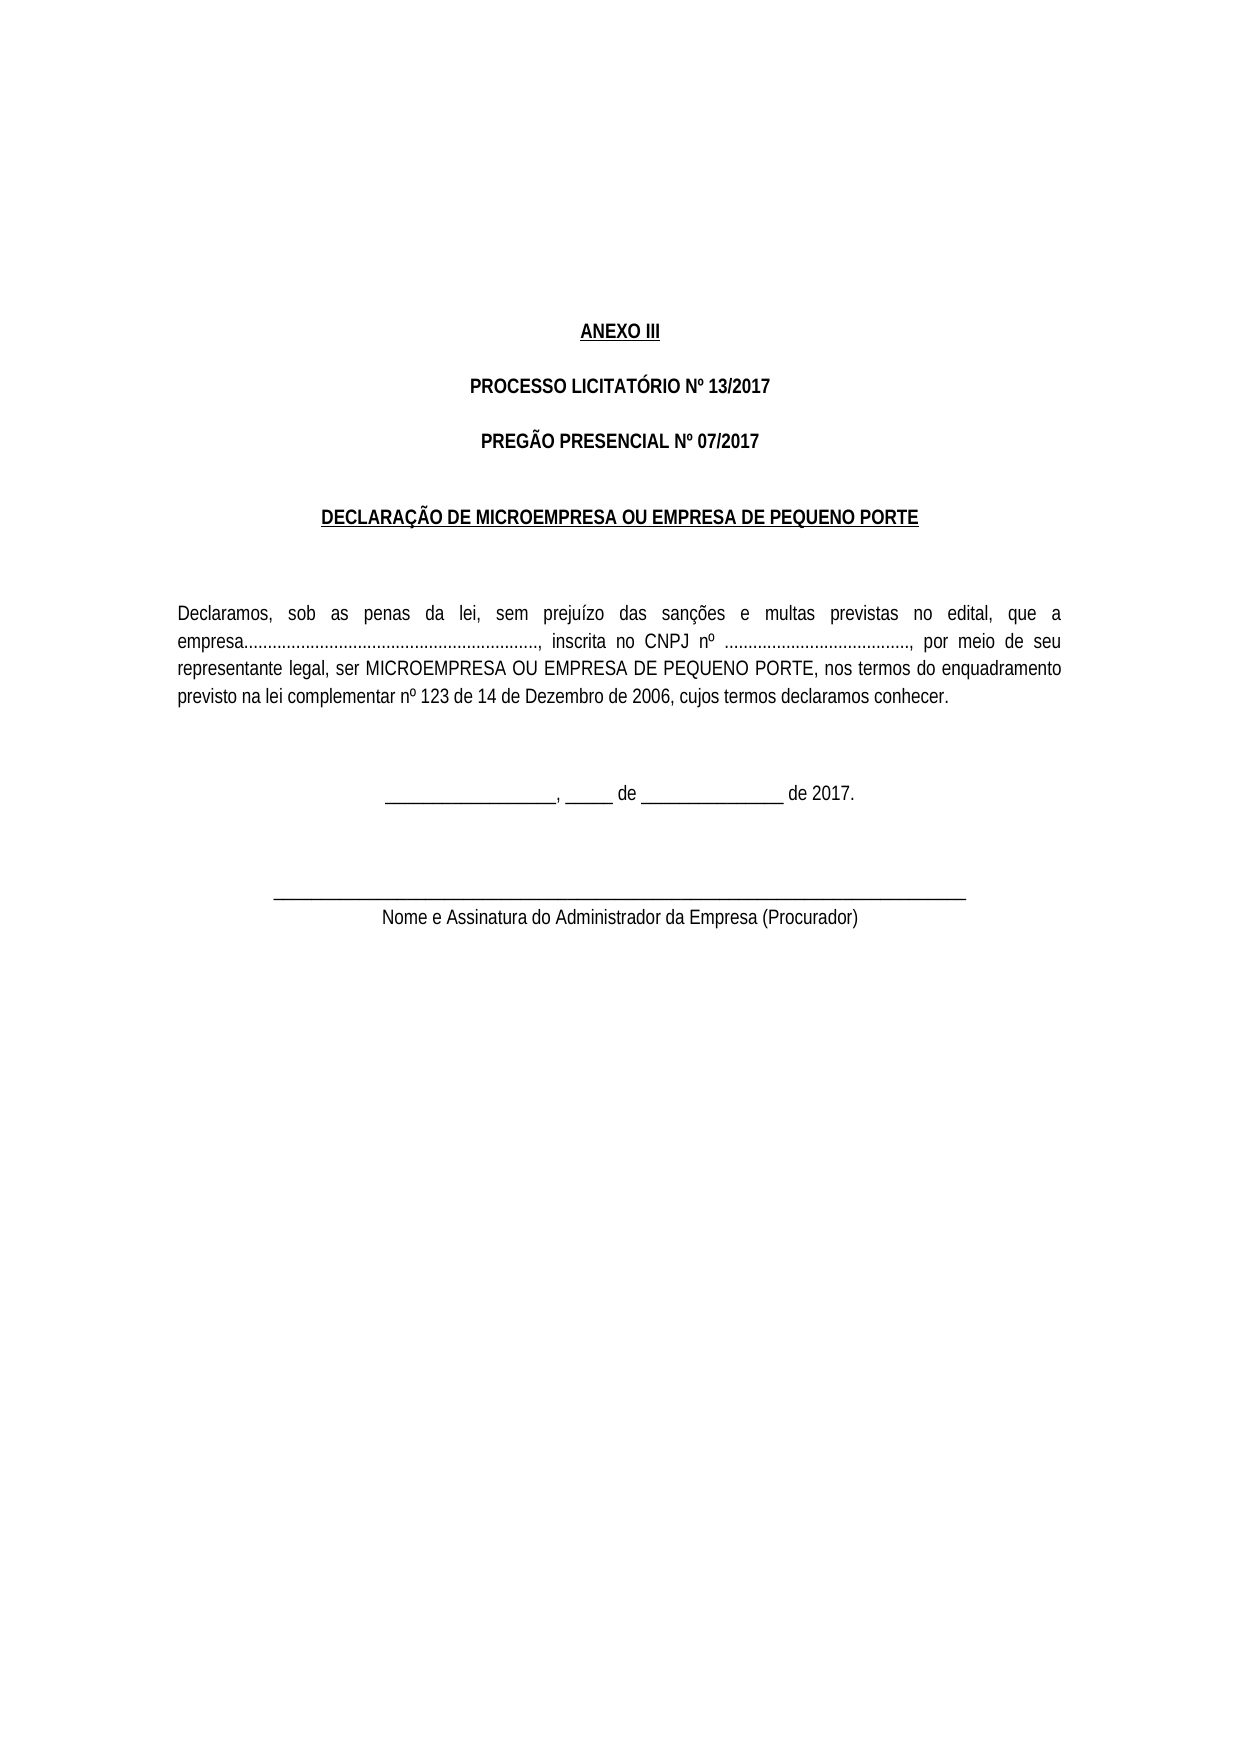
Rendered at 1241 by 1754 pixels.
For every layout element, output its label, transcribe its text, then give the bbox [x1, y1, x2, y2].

text ANEXO III [177, 319, 1063, 343]
text Declaramos, sob as penas da lei, sem prejuízo das sanções e multas previstas no edital, que a empresa.............................................................., inscrita no CNPJ nº ......................................., por meio de seu representante legal, ser MICROEMPRESA OU EMPRESA DE PEQUENO PORTE, nos termos do enquadramento previsto na lei complementar nº 123 de 14 de Dezembro de 2006, cujos termos declaramos conhecer. [177, 601, 1063, 708]
text DECLARAÇÃO DE MICROEMPRESA OU EMPRESA DE PEQUENO PORTE [177, 504, 1063, 528]
subtitle PROCESSO LICITATÓRIO Nº 13/2017 [177, 374, 1063, 398]
text Nome e Assinatura do Administrador da Empresa (Procurador) [177, 904, 1063, 928]
text _________________________________________________________________________ [177, 877, 1063, 901]
text __________________, _____ de _______________ de 2017. [177, 780, 1063, 804]
subtitle PREGÃO PRESENCIAL Nº 07/2017 [177, 429, 1063, 453]
